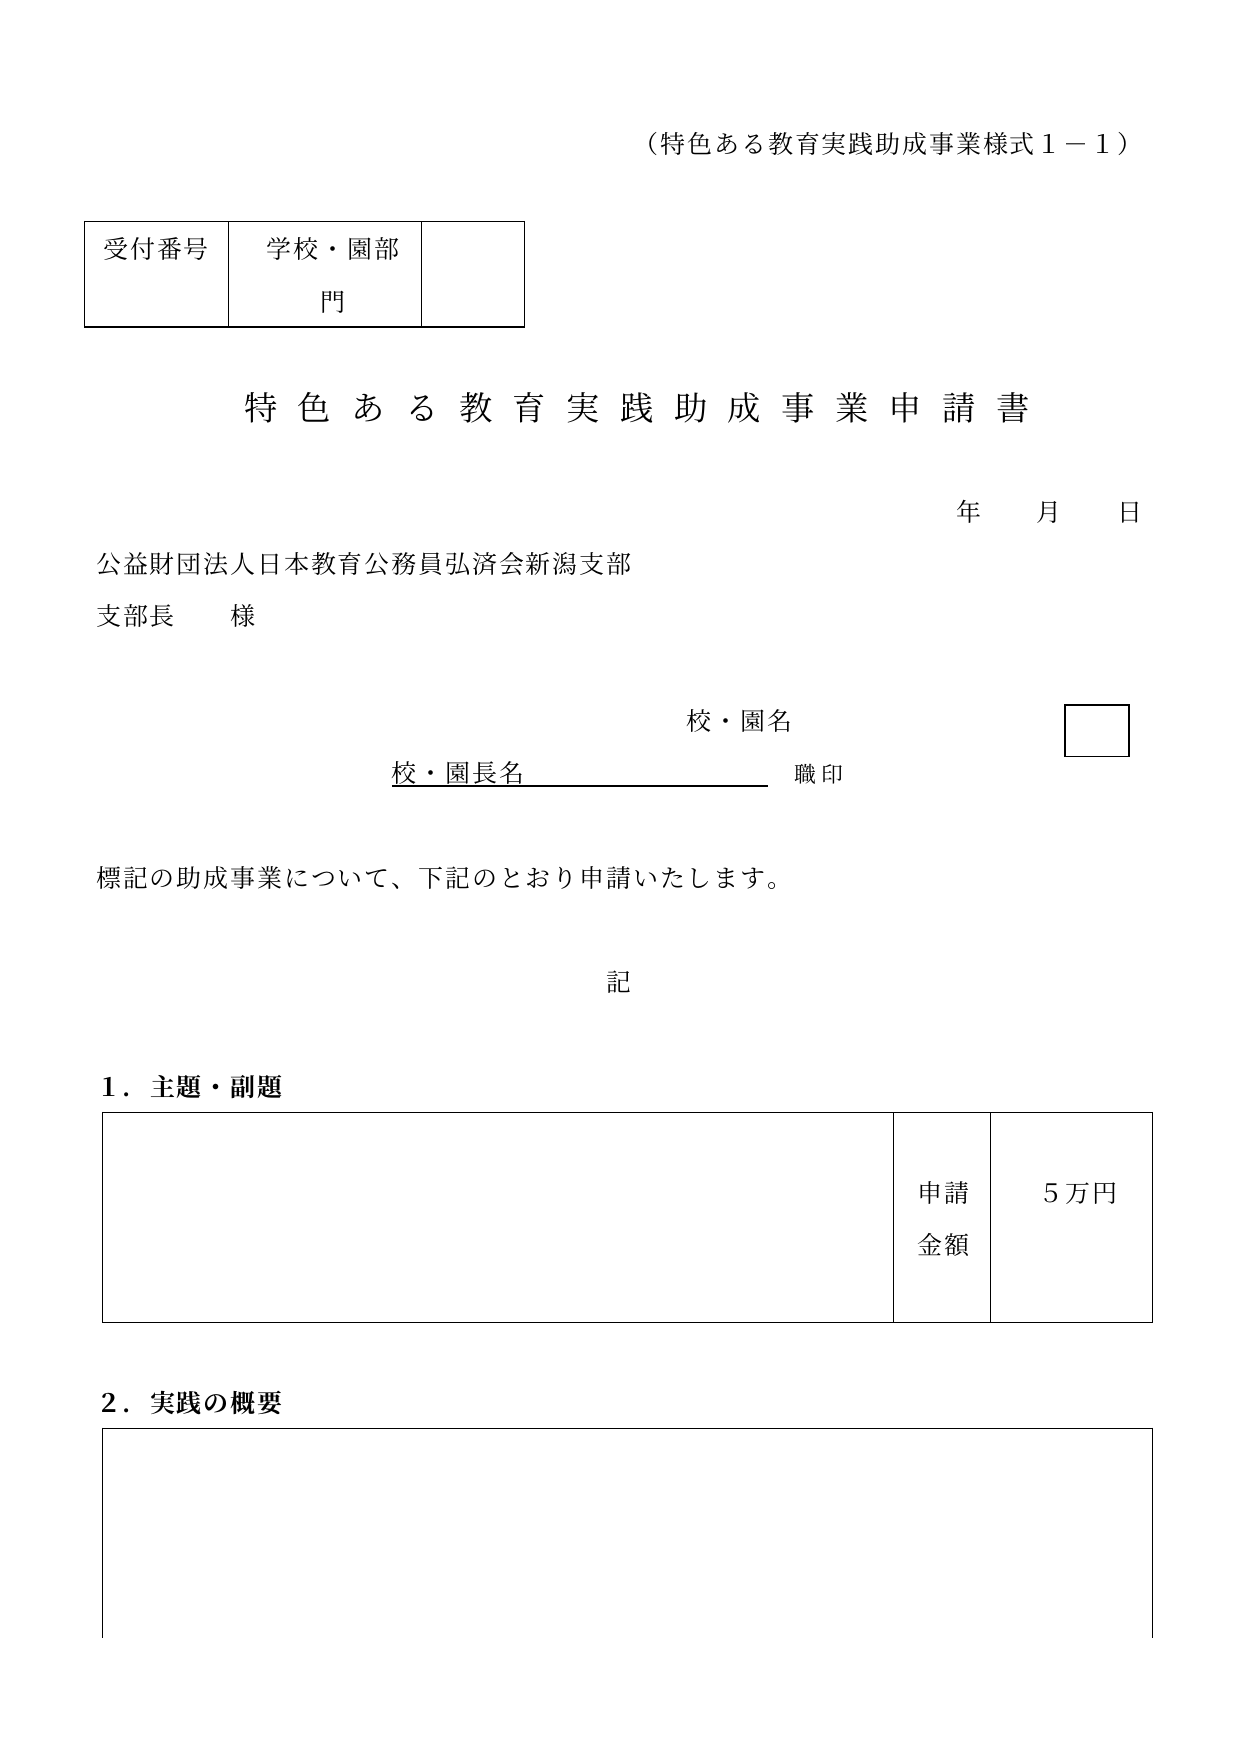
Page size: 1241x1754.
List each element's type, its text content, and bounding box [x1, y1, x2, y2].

text 公益財団法人日本教育公務員弘済会新潟支部 [96, 537, 1144, 589]
table_header [103, 1429, 1152, 1638]
table_header 受付番号 [85, 222, 228, 326]
text 校・園名 [96, 693, 1144, 746]
table_header ５万円 [991, 1113, 1152, 1322]
text ２.実践の概要 [96, 1375, 1144, 1428]
text 特色ある教育実践助成事業申請書 [96, 380, 1144, 432]
text 校・園長名 職印 [96, 746, 1144, 798]
text （特色ある教育実践助成事業様式１－１） [96, 116, 1144, 168]
table_header 学校・園部門 [229, 222, 421, 326]
text １.主題・副題 [96, 1059, 1144, 1112]
table_header 申請 金額 [894, 1113, 990, 1322]
text 年 月 日 [96, 484, 1144, 537]
table_header [422, 222, 524, 326]
table_header [103, 1113, 893, 1322]
text 標記の助成事業について、下記のとおり申請いたします。 [96, 850, 1144, 903]
text 支部長 様 [96, 589, 1144, 641]
text 記 [96, 955, 1144, 1007]
